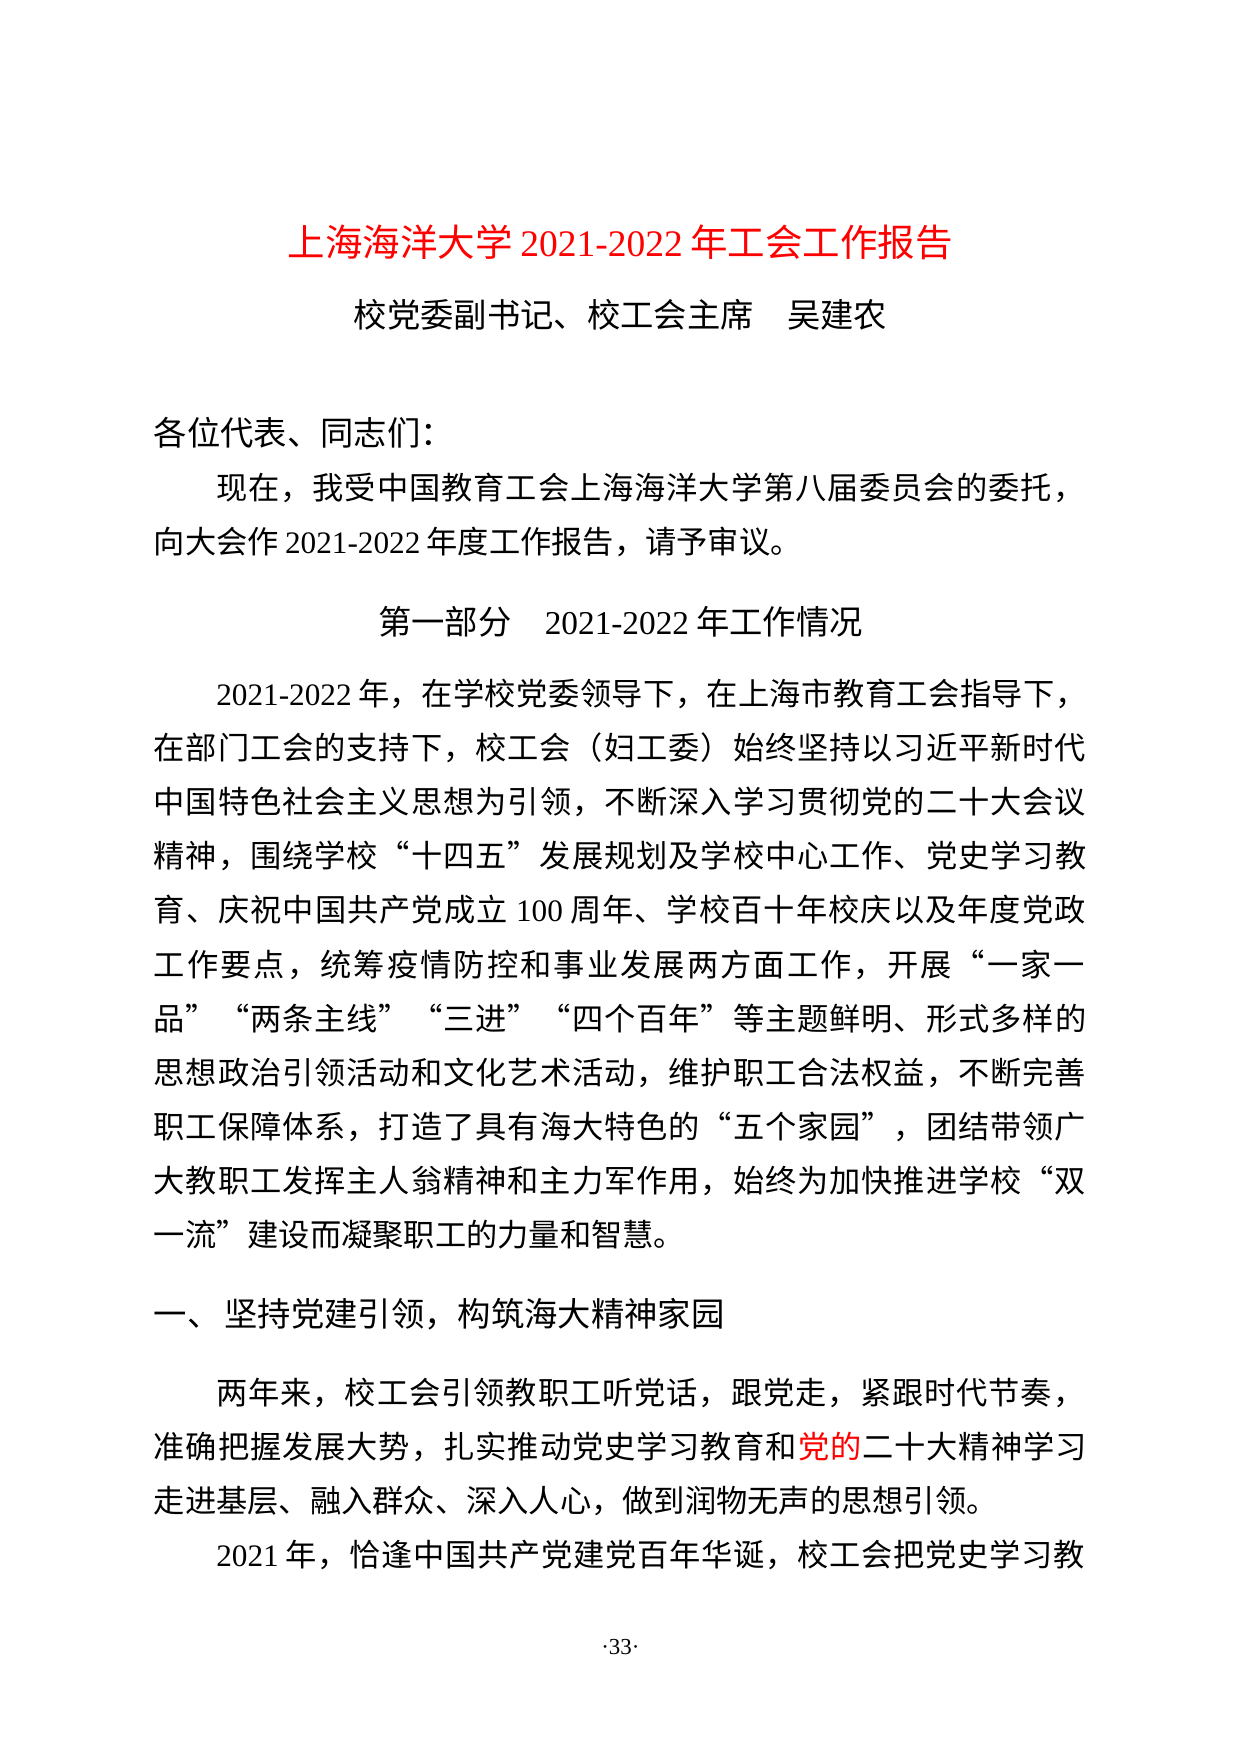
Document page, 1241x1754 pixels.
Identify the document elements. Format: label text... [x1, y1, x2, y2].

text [153, 1531, 1087, 1576]
text 两年来，校工会引领教职工听党话，跟党走，紧跟时代节奏，准确把握发展大势，扎实推动党史学习教育和党的二十大精神学习走进基层、融入群众、深入人心，做到润物无声的思想引领。 [153, 1368, 1087, 1522]
list 坚持党建引领，构筑海大精神家园 [153, 1287, 1087, 1336]
text 校党委副书记、校工会主席 吴建农 [153, 289, 1087, 337]
text 第一部分 2021-2022年工作情况 [153, 588, 1087, 653]
text 各位代表、同志们： [153, 398, 1087, 463]
text 2021-2022年，在学校党委领导下，在上海市教育工会指导下，在部门工会的支持下，校工会（妇工委）始终坚持以习近平新时代中国特色社会主义思想为引领，不断深入学习贯彻党的二十大会议精神，围绕学校“十四五”发展规划及学校中心工作、党史学习教育、庆祝中国共产党成立100周年、学校百十年校庆以及年度党政工作要点，统筹疫情防控和事业发展两方面工作，开展“一家一品”“两条主线”“三进”“四个百年”等主题鲜明、形式多样的思想政治引领活动和文化艺术活动，维护职工合法权益，不断完善职工保障体系，打造了具有海大特色的“五个家园”，团结带领广大教职工发挥主人翁精神和主力军作用，始终为加快推进学校“双一流”建设而凝聚职工的力量和智慧。 [153, 669, 1087, 1256]
subtitle 上海海洋大学2021-2022年工会工作报告 [153, 208, 1087, 273]
text 现在，我受中国教育工会上海海洋大学第八届委员会的委托，向大会作2021-2022年度工作报告，请予审议。 [153, 463, 1087, 562]
